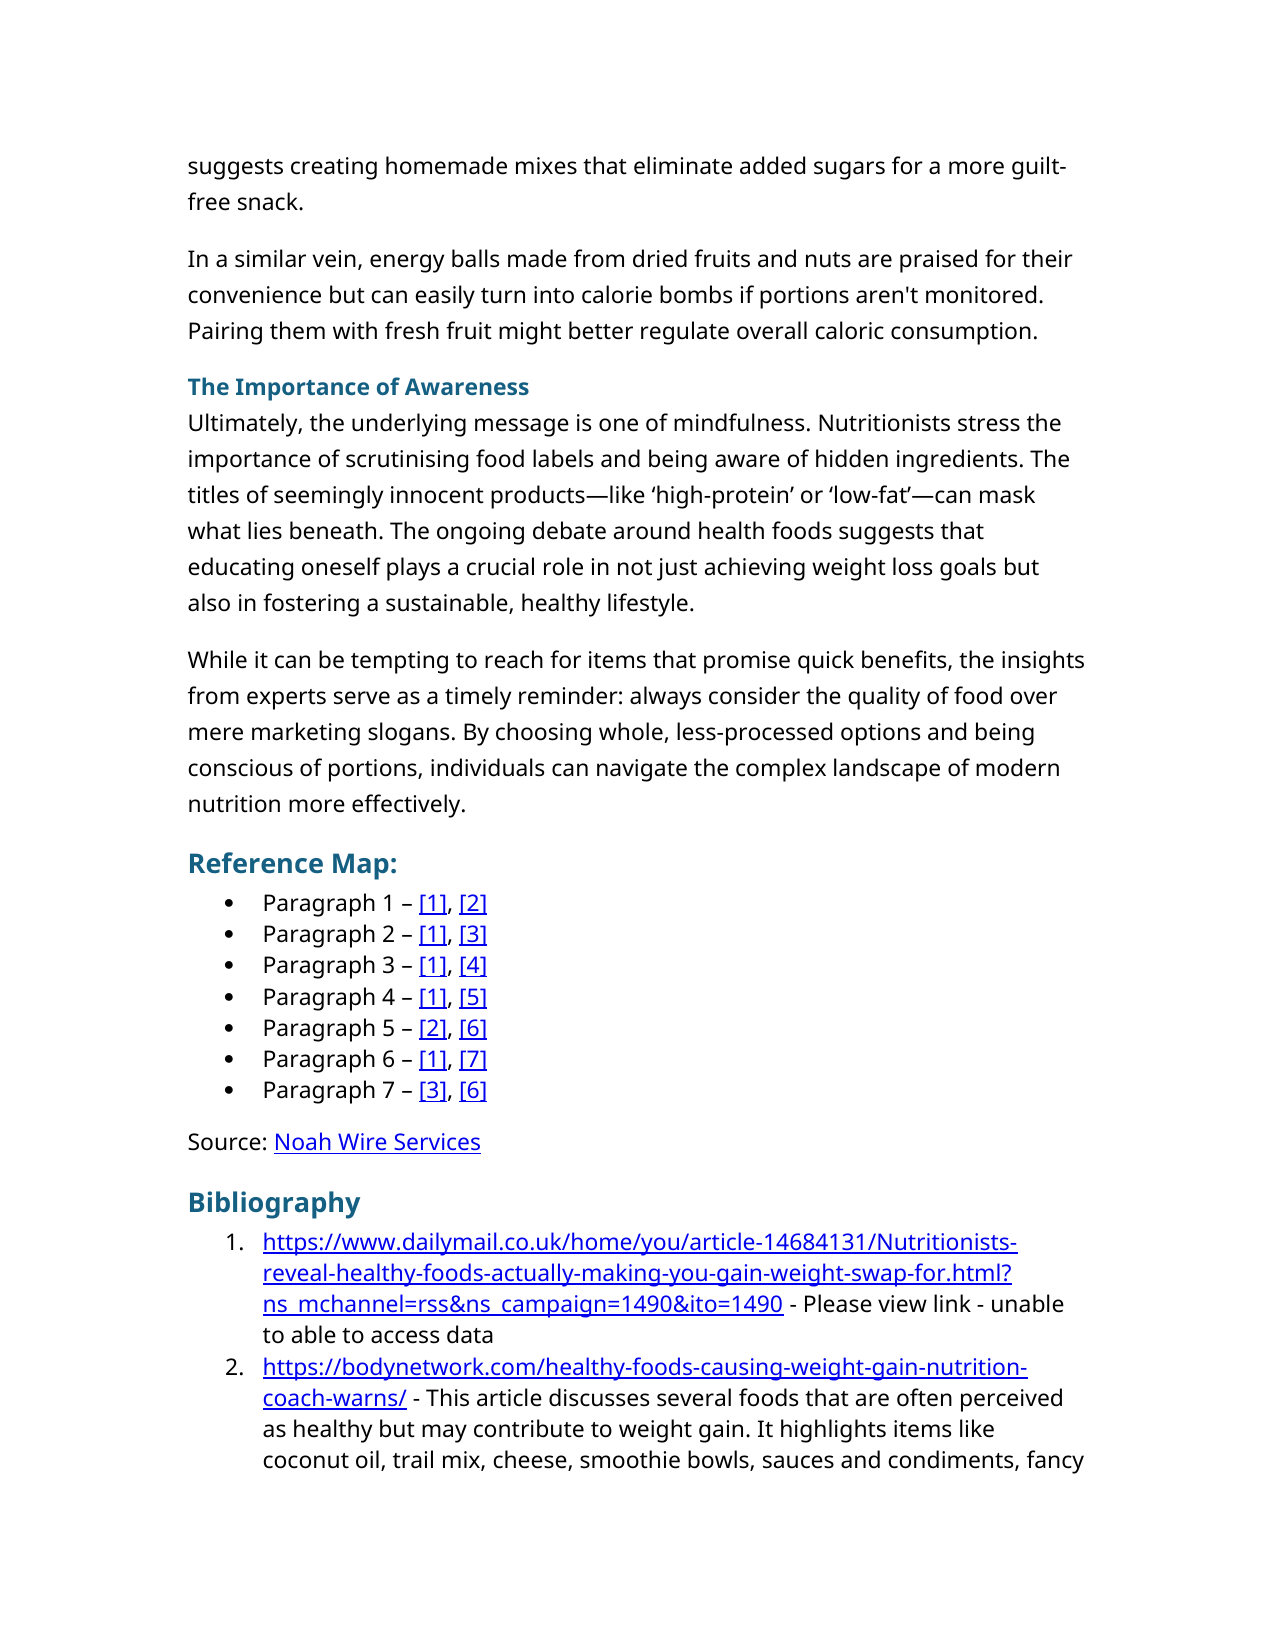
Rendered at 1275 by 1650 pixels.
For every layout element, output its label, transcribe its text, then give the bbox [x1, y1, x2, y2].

list Paragraph 6 – [1], [7] [225, 1043, 1087, 1074]
list Paragraph 4 – [1], [5] [225, 980, 1087, 1012]
text Ultimately, the underlying message is one of mindfulness. Nutritionists stress the importance of scrutinising food labels and being aware of hidden ingredients. The titles of seemingly innocent products—like ‘high-protein’ or ‘low-fat’—can mask what lies beneath. The ongoing debate around health foods suggests that educating oneself plays a crucial role in not just achieving weight loss goals but also in fostering a sustainable, healthy lifestyle. [187, 407, 1087, 618]
list https://www.dailymail.co.uk/home/you/article-14684131/Nutritionists-reveal-healthy-foods-actually-making-you-gain-weight-swap-for.html?ns_mchannel=rss&ns_campaign=1490&ito=1490 - Please view link - unable to able to access data [225, 1225, 1087, 1350]
list Paragraph 3 – [1], [4] [225, 949, 1087, 980]
list Paragraph 2 – [1], [3] [225, 918, 1087, 949]
subtitle Bibliography [187, 1183, 1087, 1220]
text While it can be tempting to reach for items that promise quick benefits, the insights from experts serve as a timely reminder: always consider the quality of food over mere marketing slogans. By choosing whole, less-processed options and being conscious of portions, individuals can navigate the complex landscape of modern nutrition more effectively. [187, 644, 1087, 819]
subtitle The Importance of Awareness [187, 371, 1087, 403]
subtitle Reference Map: [187, 844, 1087, 881]
list Paragraph 7 – [3], [6] [225, 1074, 1087, 1105]
list Paragraph 1 – [1], [2] [225, 887, 1087, 918]
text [187, 150, 1087, 217]
text In a similar vein, energy balls made from dried fruits and nuts are praised for their convenience but can easily turn into calorie bombs if portions aren't monitored. Pairing them with fresh fruit might better regulate overall caloric consumption. [187, 243, 1087, 346]
text Source: Noah Wire Services [187, 1126, 1087, 1157]
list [225, 1350, 1087, 1475]
list Paragraph 5 – [2], [6] [225, 1012, 1087, 1043]
